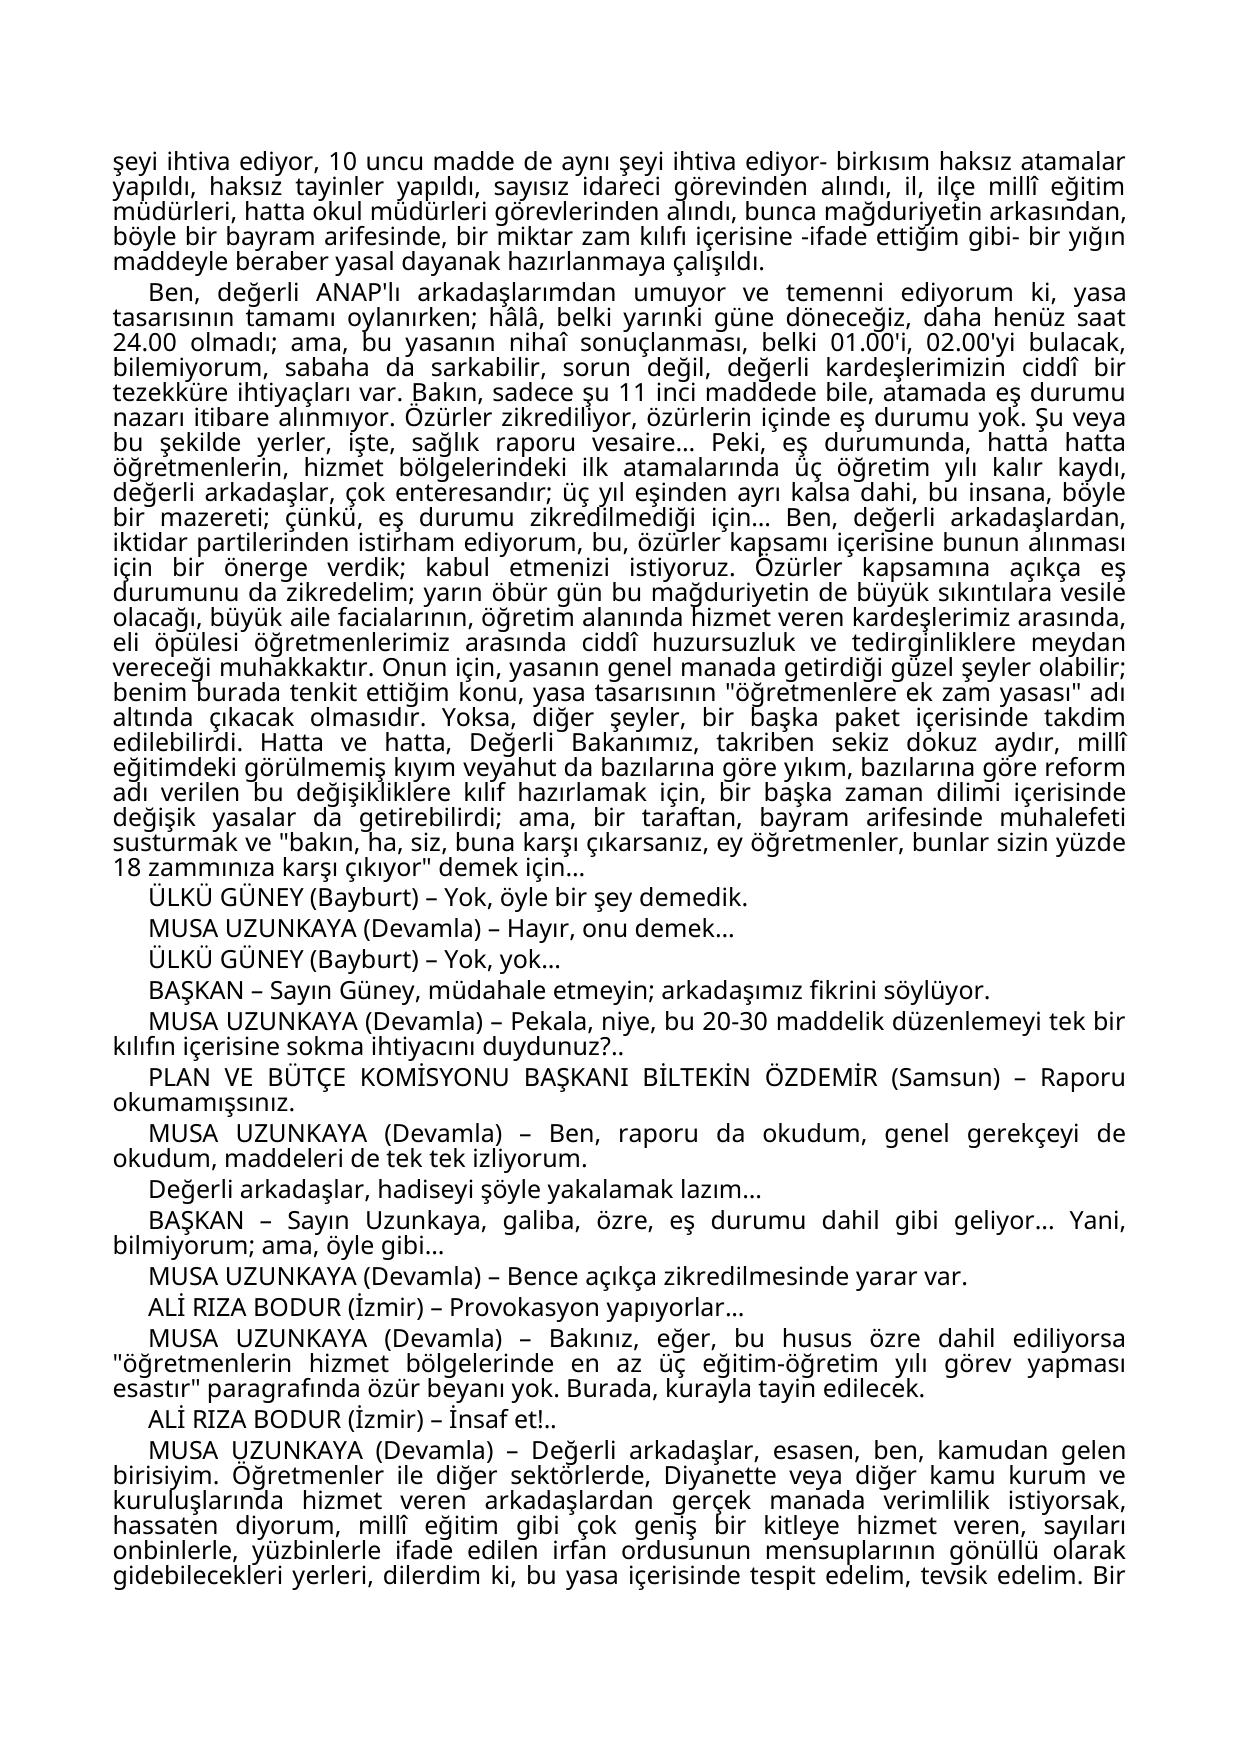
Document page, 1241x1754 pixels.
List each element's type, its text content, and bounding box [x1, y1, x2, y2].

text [112, 150, 1128, 275]
text ALİ RIZA BODUR (İzmir) – İnsaf et!.. [112, 1408, 1128, 1433]
text ÜLKÜ GÜNEY (Bayburt) – Yok, yok... [112, 949, 1128, 974]
text ÜLKÜ GÜNEY (Bayburt) – Yok, öyle bir şey demedik. [112, 887, 1128, 912]
text Ben, değerli ANAP'lı arkadaşlarımdan umuyor ve temenni ediyorum ki, yasa tasarısının tamamı oylanırken; hâlâ, belki yarınki güne döneceğiz, daha henüz saat 24.00 olmadı; ama, bu yasanın nihaî sonuçlanması, belki 01.00'i, 02.00'yi bulacak, bilemiyorum, sabaha da sarkabilir, sorun değil, değerli kardeşlerimizin ciddî bir tezekküre ihtiyaçları var. Bakın, sadece şu 11 inci maddede bile, atamada eş durumu nazarı itibare alınmıyor. Özürler zikrediliyor, özürlerin içinde eş durumu yok. Şu veya bu şekilde yerler, işte, sağlık raporu vesaire... Peki, eş durumunda, hatta hatta öğretmenlerin, hizmet bölgelerindeki ilk atamalarında üç öğretim yılı kalır kaydı, değerli arkadaşlar, çok enteresandır; üç yıl eşinden ayrı kalsa dahi, bu insana, böyle bir mazereti; çünkü, eş durumu zikredilmediği için... Ben, değerli arkadaşlardan, iktidar partilerinden istirham ediyorum, bu, özürler kapsamı içerisine bunun alınması için bir önerge verdik; kabul etmenizi istiyoruz. Özürler kapsamına açıkça eş durumunu da zikredelim; yarın öbür gün bu mağduriyetin de büyük sıkıntılara vesile olacağı, büyük aile facialarının, öğretim alanında hizmet veren kardeşlerimiz arasında, eli öpülesi öğretmenlerimiz arasında ciddî huzursuzluk ve tedirginliklere meydan vereceği muhakkaktır. Onun için, yasanın genel manada getirdiği güzel şeyler olabilir; benim burada tenkit ettiğim konu, yasa tasarısının "öğretmenlere ek zam yasası" adı altında çıkacak olmasıdır. Yoksa, diğer şeyler, bir başka paket içerisinde takdim edilebilirdi. Hatta ve hatta, Değerli Bakanımız, takriben sekiz dokuz aydır, millî eğitimdeki görülmemiş kıyım veyahut da bazılarına göre yıkım, bazılarına göre reform adı verilen bu değişikliklere kılıf hazırlamak için, bir başka zaman dilimi içerisinde değişik yasalar da getirebilirdi; ama, bir taraftan, bayram arifesinde muhalefeti susturmak ve "bakın, ha, siz, buna karşı çıkarsanız, ey öğretmenler, bunlar sizin yüzde 18 zammınıza karşı çıkıyor" demek için... [112, 281, 1128, 881]
text PLAN VE BÜTÇE KOMİSYONU BAŞKANI BİLTEKİN ÖZDEMİR (Samsun) – Raporu okumamışsınız. [112, 1067, 1128, 1117]
text MUSA UZUNKAYA (Devamla) – Ben, raporu da okudum, genel gerekçeyi de okudum, maddeleri de tek tek izliyorum. [112, 1122, 1128, 1172]
text MUSA UZUNKAYA (Devamla) – Hayır, onu demek... [112, 918, 1128, 943]
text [112, 1439, 1128, 1589]
text BAŞKAN – Sayın Uzunkaya, galiba, özre, eş durumu dahil gibi geliyor... Yani, bilmiyorum; ama, öyle gibi... [112, 1209, 1128, 1259]
text MUSA UZUNKAYA (Devamla) – Bakınız, eğer, bu husus özre dahil ediliyorsa "öğretmenlerin hizmet bölgelerinde en az üç eğitim-öğretim yılı görev yapması esastır" paragrafında özür beyanı yok. Burada, kurayla tayin edilecek. [112, 1327, 1128, 1402]
text Değerli arkadaşlar, hadiseyi şöyle yakalamak lazım... [112, 1178, 1128, 1203]
text BAŞKAN – Sayın Güney, müdahale etmeyin; arkadaşımız fikrini söylüyor. [112, 980, 1128, 1005]
text MUSA UZUNKAYA (Devamla) – Pekala, niye, bu 20-30 maddelik düzenlemeyi tek bir kılıfın içerisine sokma ihtiyacını duydunuz?.. [112, 1011, 1128, 1061]
text MUSA UZUNKAYA (Devamla) – Bence açıkça zikredilmesinde yarar var. [112, 1265, 1128, 1290]
text ALİ RIZA BODUR (İzmir) – Provokasyon yapıyorlar... [112, 1296, 1128, 1321]
